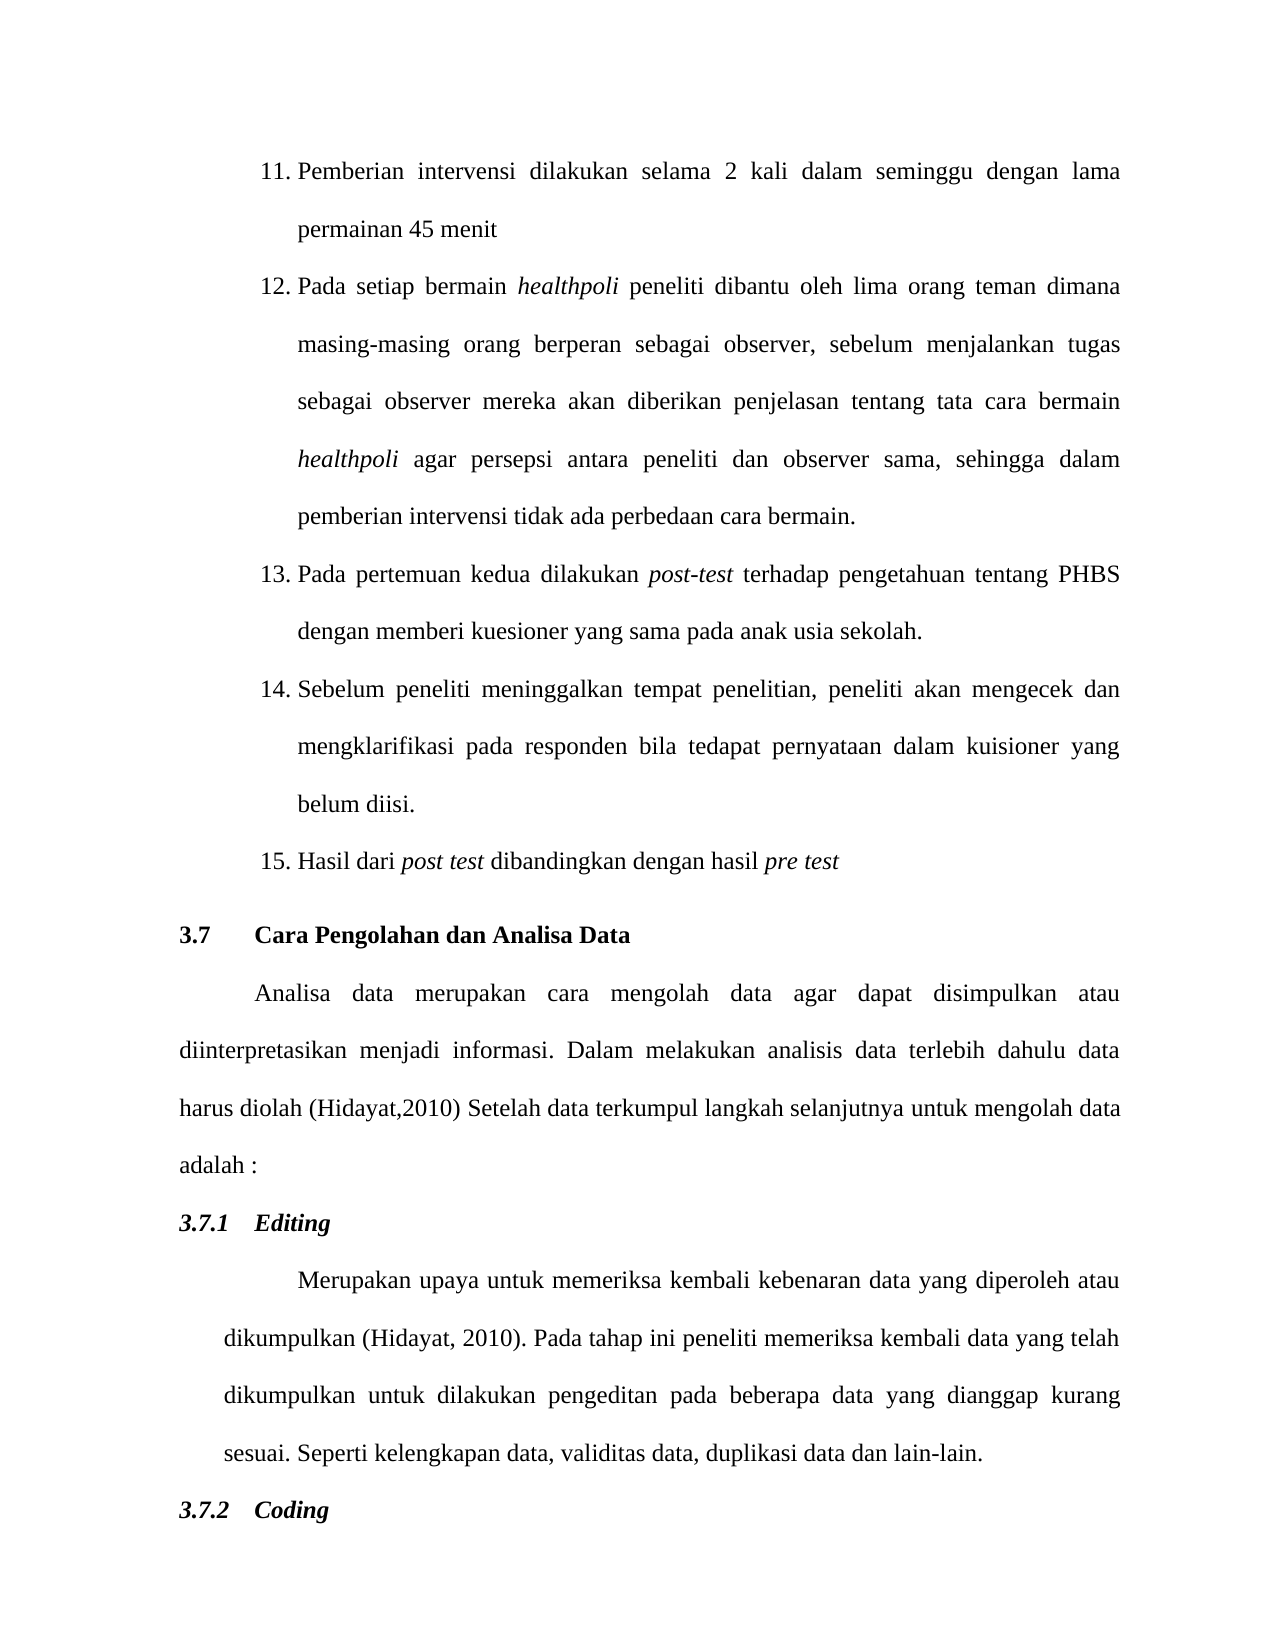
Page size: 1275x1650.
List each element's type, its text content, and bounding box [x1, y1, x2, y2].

text Merupakan upaya untuk memeriksa kembali kebenaran data yang diperoleh atau dikumpulkan (Hidayat, 2010). Pada tahap ini peneliti memeriksa kembali data yang telah dikumpulkan untuk dilakukan pengeditan pada beberapa data yang dianggap kurang sesuai. Seperti kelengkapan data, validitas data, duplikasi data dan lain-lain. [223, 1265, 1121, 1467]
list Pada setiap bermain healthpoli peneliti dibantu oleh lima orang teman dimana masing-masing orang berperan sebagai observer, sebelum menjalankan tugas sebagai observer mereka akan diberikan penjelasan tentang tata cara bermain healthpoli agar persepsi antara peneliti dan observer sama, sehingga dalam pemberian intervensi tidak ada perbedaan cara bermain. [260, 271, 1121, 530]
text 3.7 Cara Pengolahan dan Analisa Data [179, 920, 1121, 949]
list Pada pertemuan kedua dilakukan post-test terhadap pengetahuan tentang PHBS dengan memberi kuesioner yang sama pada anak usia sekolah. [260, 559, 1121, 645]
list Sebelum peneliti meninggalkan tempat penelitian, peneliti akan mengecek dan mengklarifikasi pada responden bila tedapat pernyataan dalam kuisioner yang belum diisi. [260, 674, 1121, 817]
text 3.7.2 Coding [179, 1495, 1121, 1524]
text Analisa data merupakan cara mengolah data agar dapat disimpulkan atau diinterpretasikan menjadi informasi. Dalam melakukan analisis data terlebih dahulu data harus diolah (Hidayat,2010) Setelah data terkumpul langkah selanjutnya untuk mengolah data adalah : [179, 978, 1121, 1179]
list Pemberian intervensi dilakukan selama 2 kali dalam seminggu dengan lama permainan 45 menit [260, 156, 1121, 242]
list Hasil dari post test dibandingkan dengan hasil pre test [260, 846, 1121, 875]
text 3.7.1 Editing [179, 1208, 1121, 1237]
